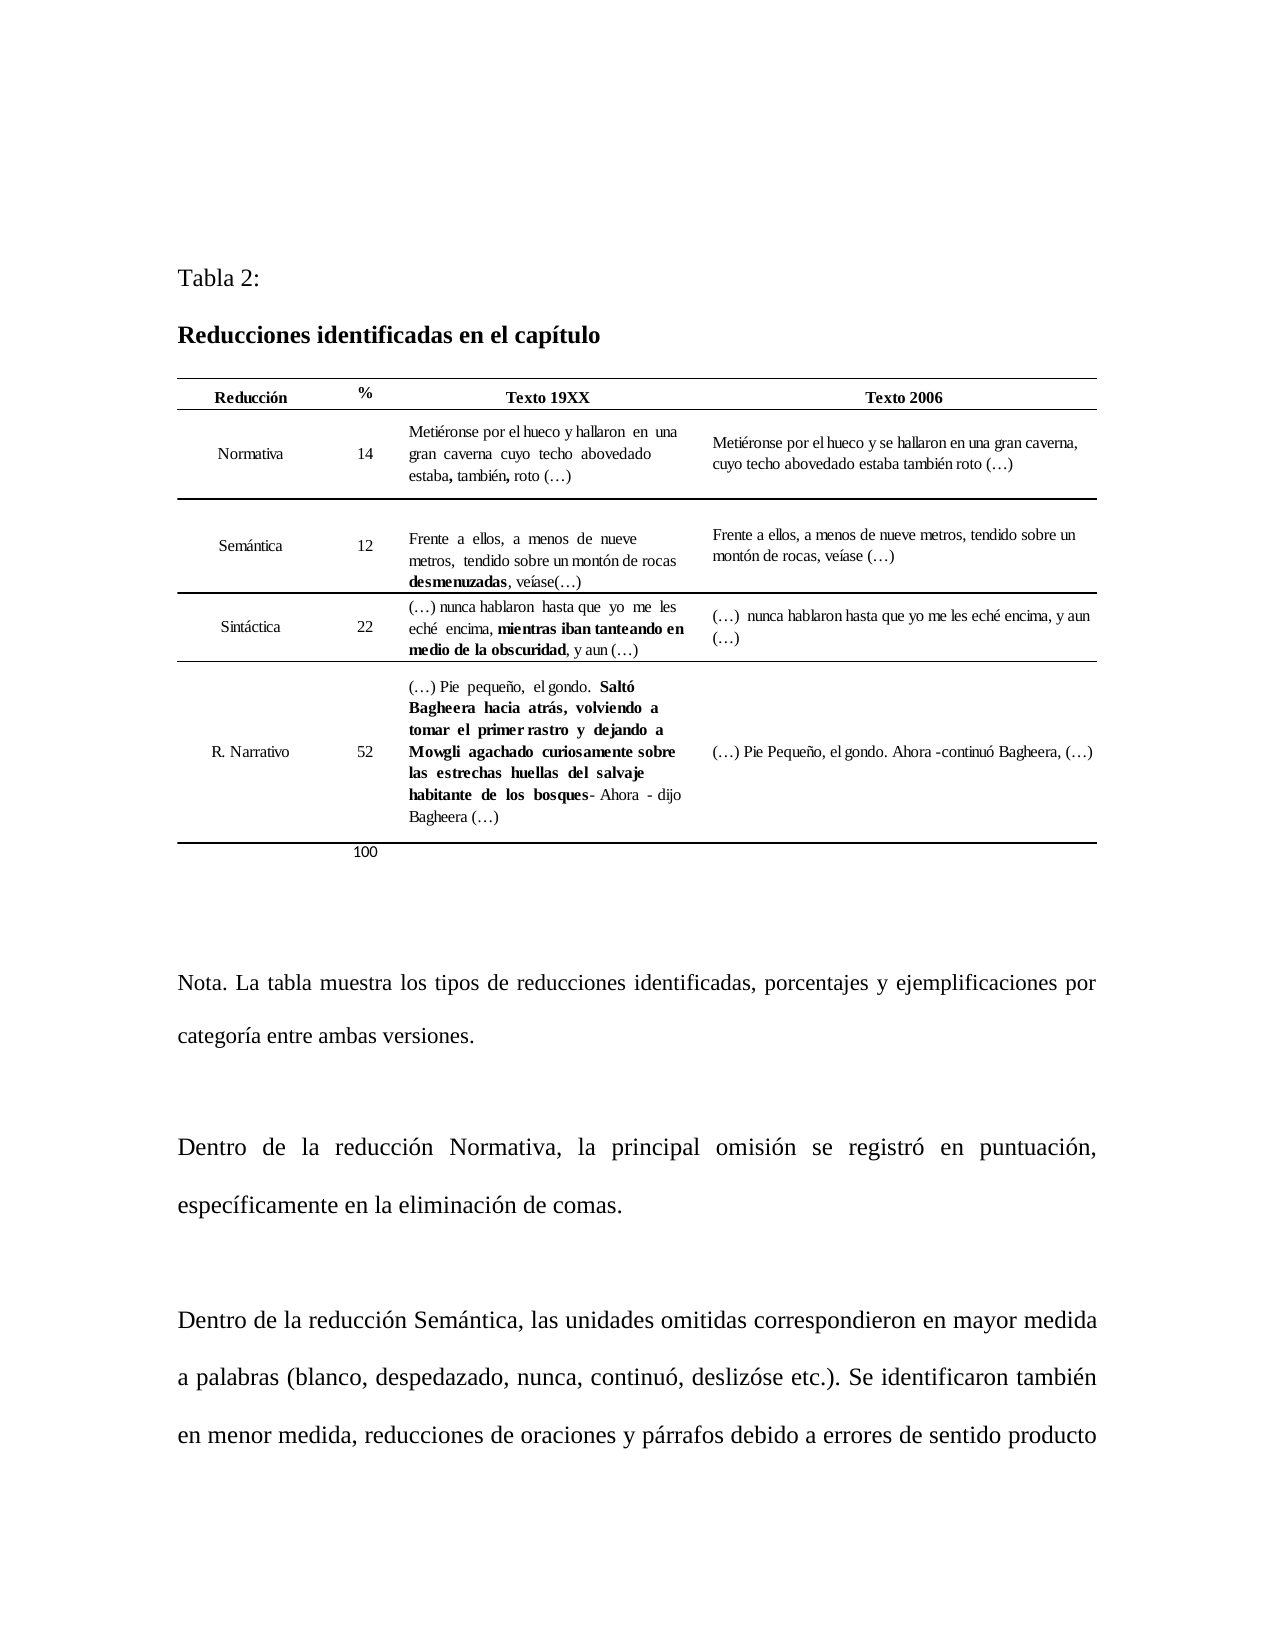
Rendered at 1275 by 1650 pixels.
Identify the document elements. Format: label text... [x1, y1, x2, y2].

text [177, 1305, 1098, 1448]
text Nota. La tabla muestra los tipos de reducciones identificadas, porcentajes y ejemplificaciones por categoría entre ambas versiones. [177, 969, 1098, 1048]
text Tabla 2: [177, 263, 1098, 291]
text Dentro de la reducción Normativa, la principal omisión se registró en puntuación, específicamente en la eliminación de comas. [177, 1132, 1098, 1218]
text Reducciones identificadas en el capítulo [177, 320, 1098, 349]
